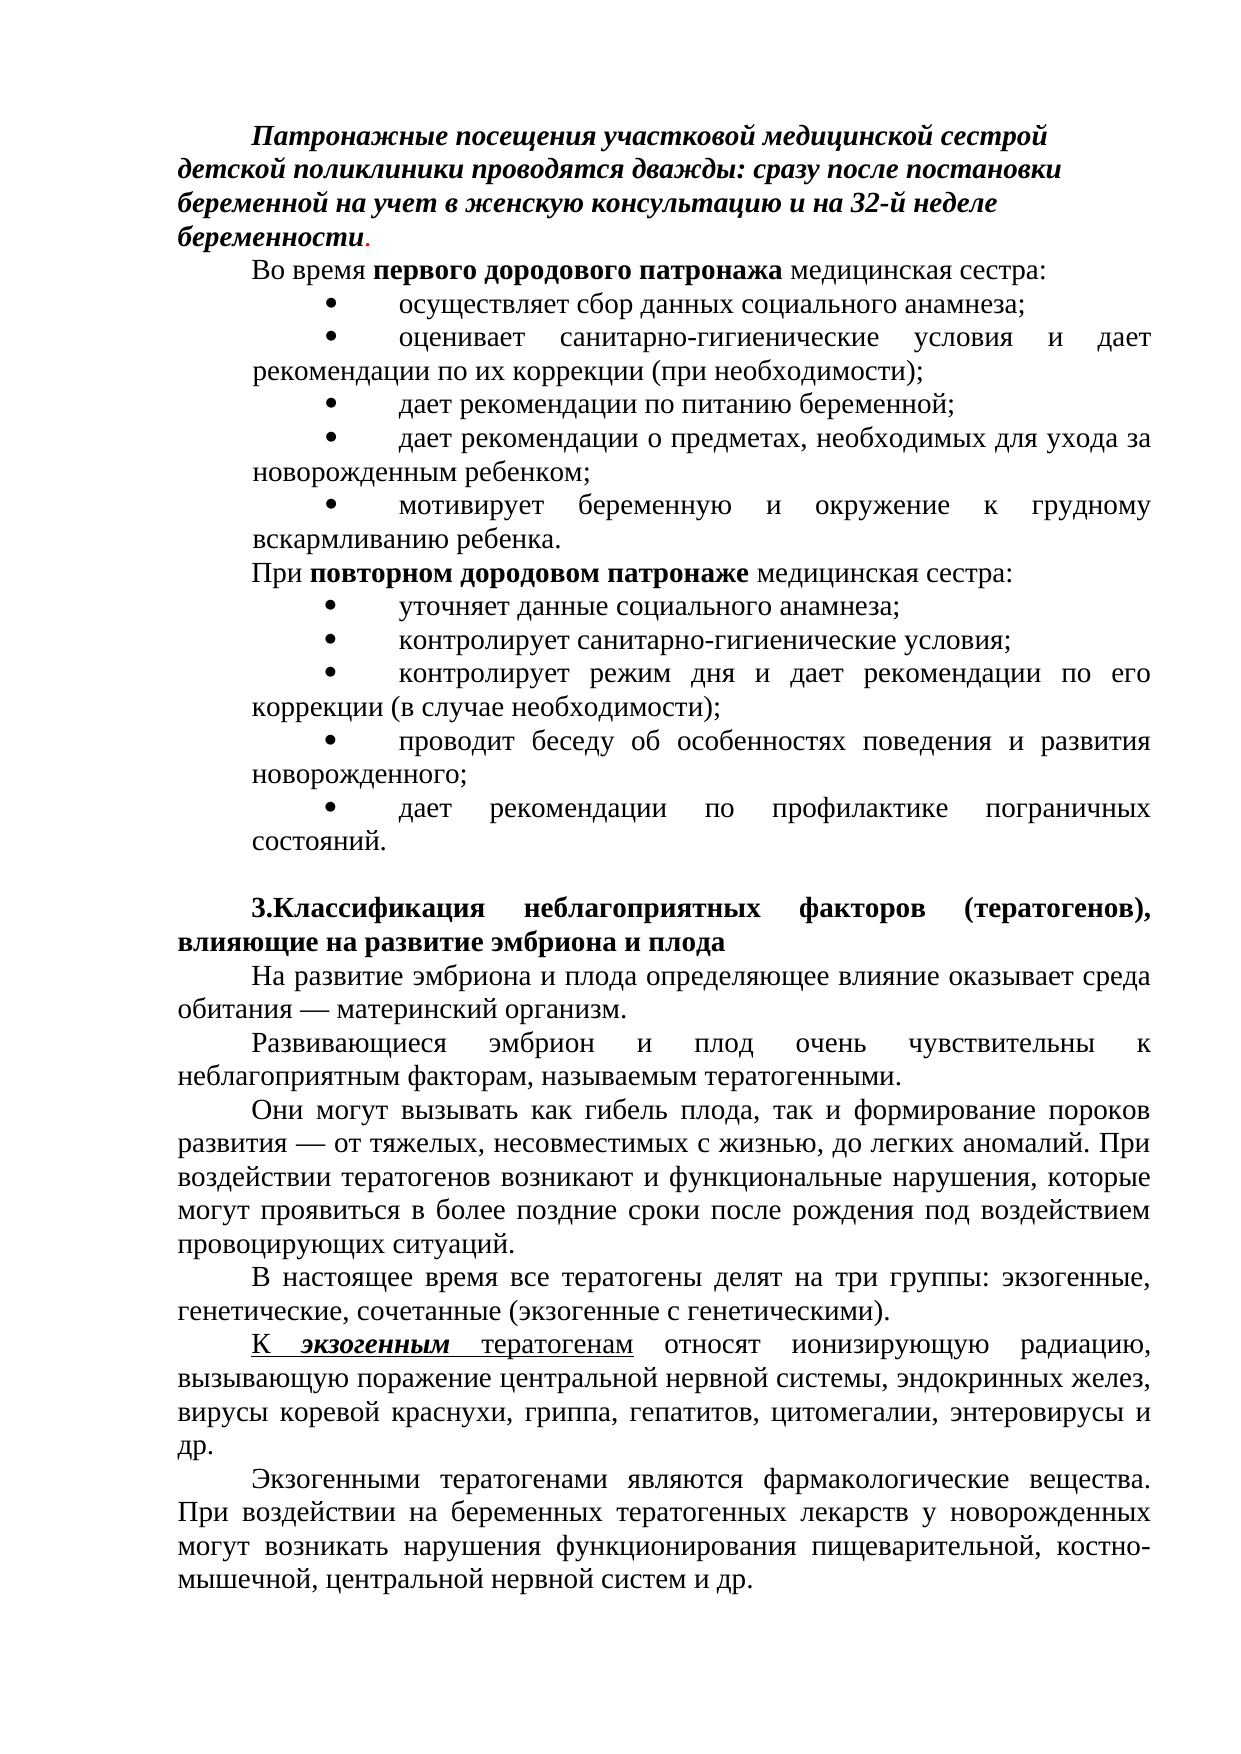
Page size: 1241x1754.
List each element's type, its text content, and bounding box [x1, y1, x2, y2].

text Во время первого дородового патронажа медицинская сестра: [177, 252, 1152, 286]
list мотивирует беременную и окружение к грудному вскармливанию ребенка. [252, 487, 1152, 555]
text Экзогенными тератогенами являются фармакологические вещества. При воздействии на беременных тератогенных лекарств у новорожденных могут возникать нарушения функционирования пищеварительной, костно-мышечной, центральной нервной систем и др. [177, 1461, 1152, 1595]
list осуществляет сбор данных социального анамнеза; [252, 286, 1152, 319]
text Патронажные посещения участковой медицинской сестрой детской поликлиники проводятся дважды: сразу после постановки беременной на учет в женскую консультацию и на 32-й неделе беременности. [177, 118, 1152, 252]
text К экзогенным тератогенам относят ионизирующую радиацию, вызывающую поражение центральной нервной системы, эндокринных желез, вирусы коревой краснухи, гриппа, гепатитов, цитомегалии, энтеровирусы и др. [177, 1327, 1152, 1461]
text Они могут вызывать как гибель плода, так и формирование пороков развития — от тяжелых, несовместимых с жизнью, до легких аномалий. При воздействии тератогенов возникают и функциональные нарушения, которые могут проявиться в более поздние сроки после рождения под воздействием провоцирующих ситуаций. [177, 1092, 1152, 1259]
text В настоящее время все тератогены делят на три группы: экзогенные, генетические, сочетанные (экзогенные с генетическими). [177, 1259, 1152, 1327]
list проводит беседу об особенностях поведения и развития новорожденного; [252, 723, 1152, 790]
list оценивает санитарно-гигиенические условия и дает рекомендации по их коррекции (при необходимости); [252, 319, 1152, 387]
text Развивающиеся эмбрион и плод очень чувствительны к неблагоприятным факторам, называемым тератогенными. [177, 1025, 1152, 1092]
text 3.Классификация неблагоприятных факторов (тератогенов), влияющие на развитие эмбриона и плода [177, 891, 1152, 958]
text На развитие эмбриона и плода определяющее влияние оказывает среда обитания — материнский организм. [177, 958, 1152, 1025]
list уточняет данные социального анамнеза; [252, 588, 1152, 622]
list дает рекомендации по питанию беременной; [252, 387, 1152, 420]
list дает рекомендации о предметах, необходимых для ухода за новорожденным ребенком; [252, 420, 1152, 487]
list контролирует санитарно-гигиенические условия; [252, 622, 1152, 656]
text При повторном дородовом патронаже медицинская сестра: [177, 555, 1152, 588]
list контролирует режим дня и дает рекомендации по его коррекции (в случае необходимости); [252, 656, 1152, 723]
list дает рекомендации по профилактике пограничных состояний. [252, 790, 1152, 857]
